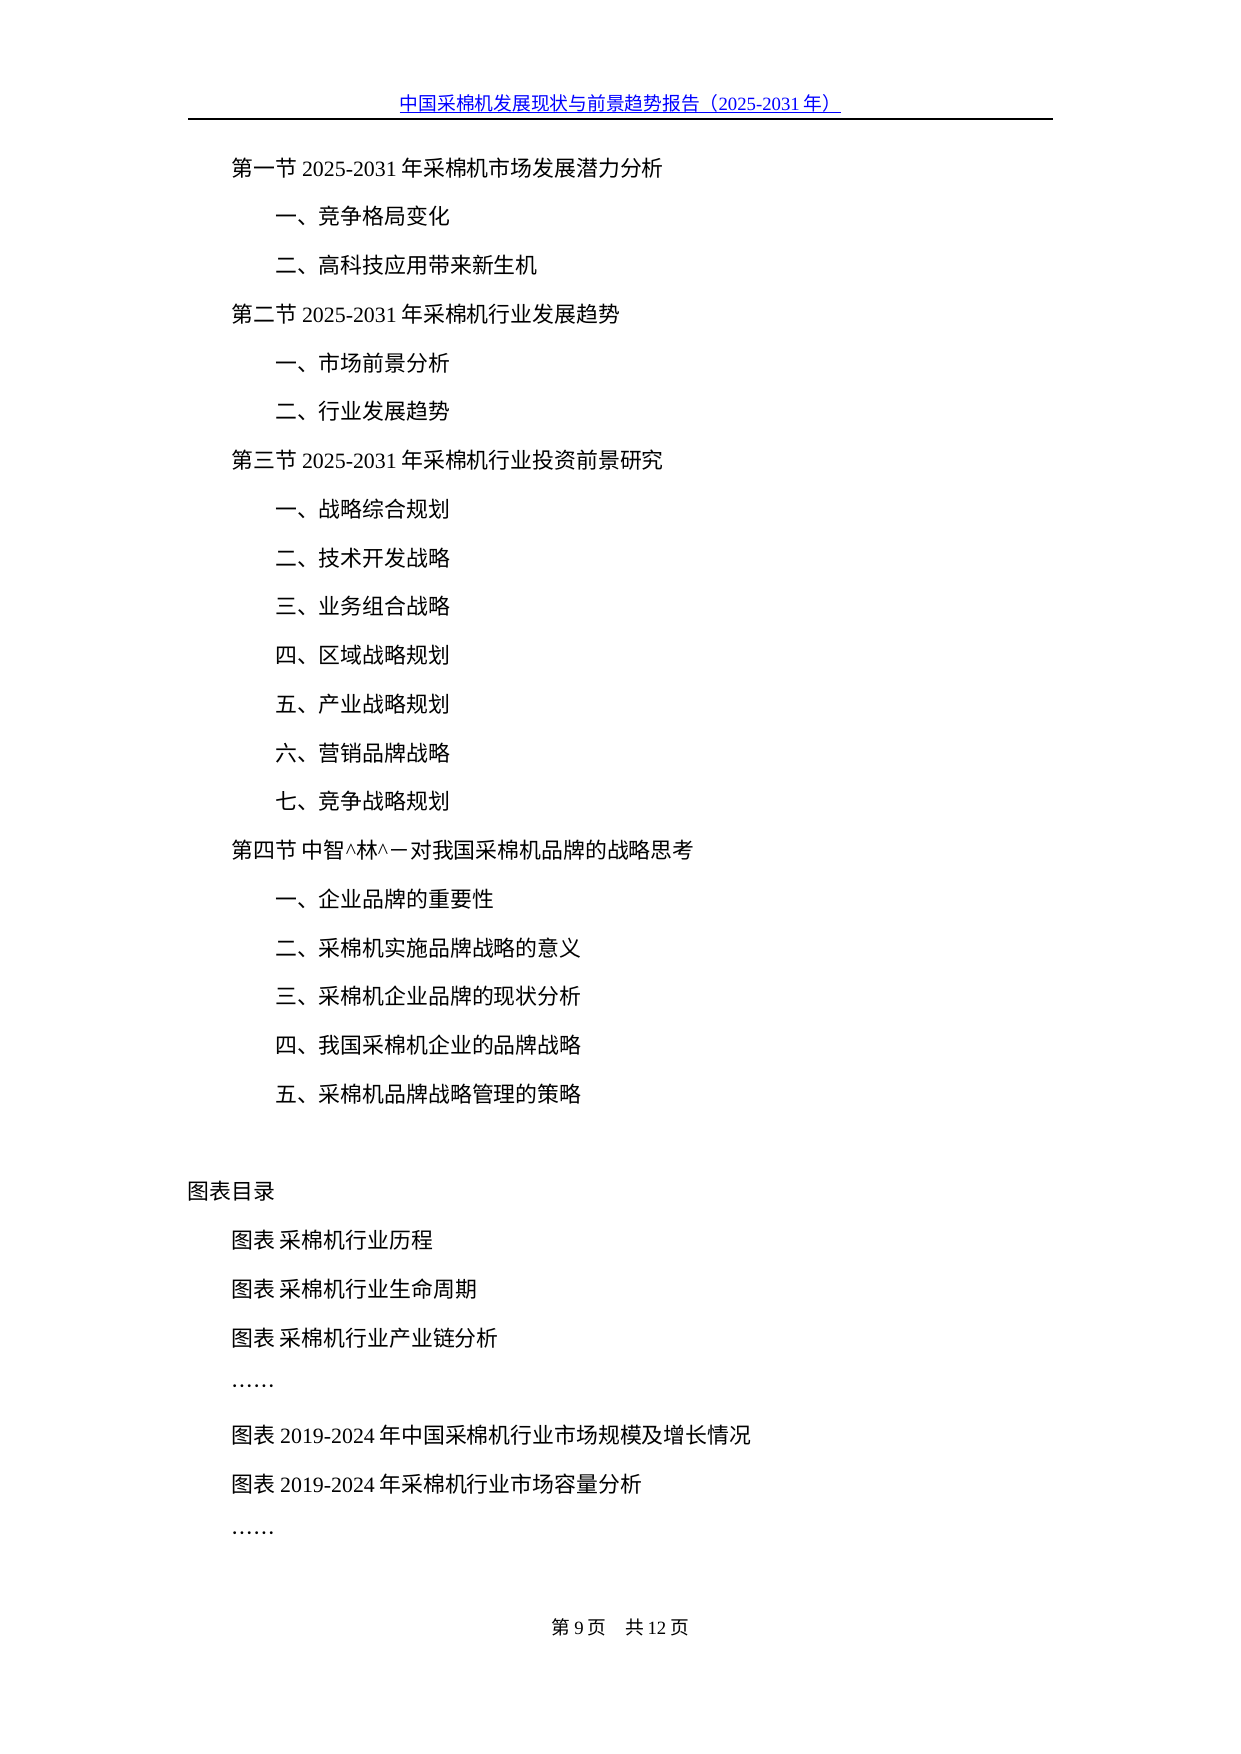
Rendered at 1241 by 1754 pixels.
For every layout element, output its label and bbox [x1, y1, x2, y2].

text [187, 150, 1053, 1548]
